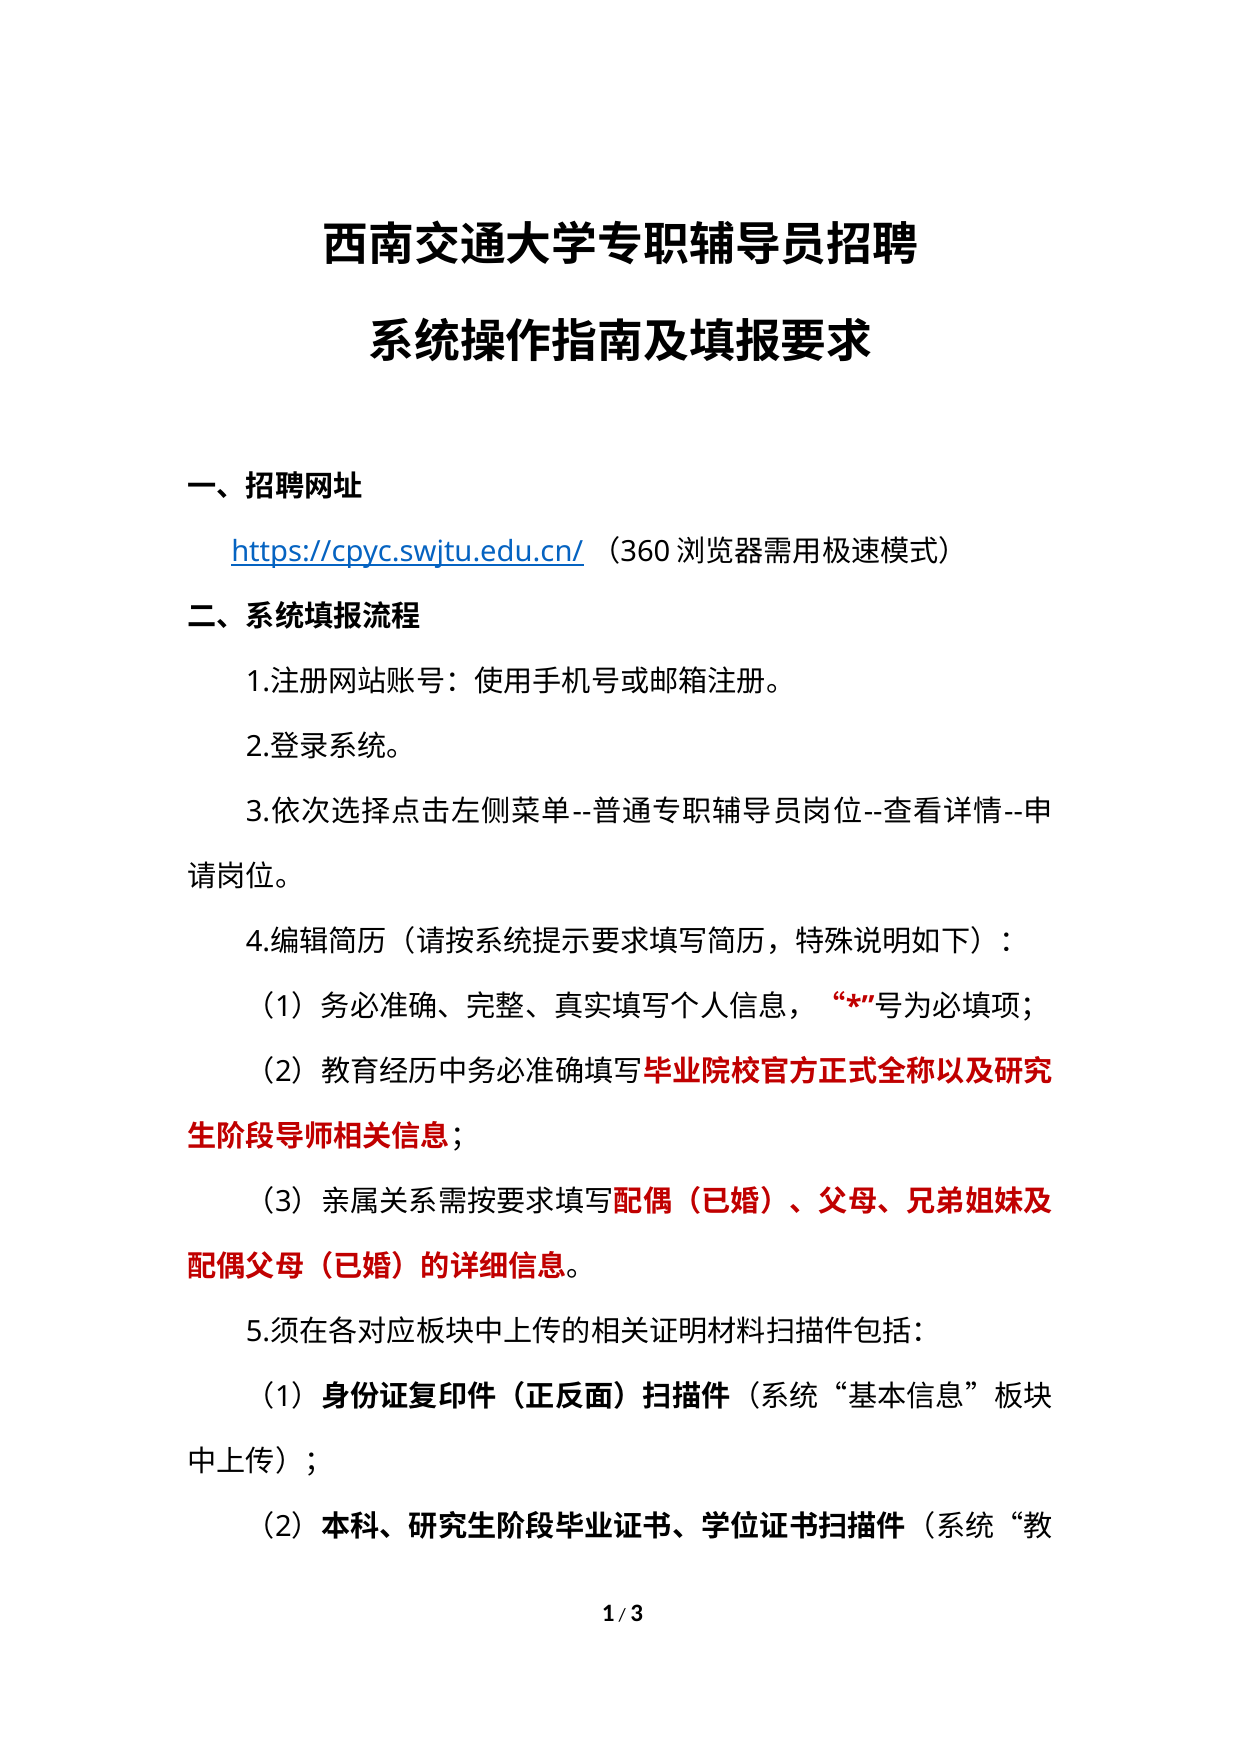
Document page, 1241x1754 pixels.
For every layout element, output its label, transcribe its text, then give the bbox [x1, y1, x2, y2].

text 5.须在各对应板块中上传的相关证明材料扫描件包括： [187, 1296, 1053, 1361]
text 4.编辑简历（请按系统提示要求填写简历，特殊说明如下）： [187, 906, 1053, 971]
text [187, 1491, 1053, 1556]
text 3.依次选择点击左侧菜单--普通专职辅导员岗位--查看详情--申请岗位。 [187, 776, 1053, 906]
text （1）务必准确、完整、真实填写个人信息，“*”号为必填项； [187, 971, 1053, 1036]
text 2.登录系统。 [187, 711, 1053, 776]
text 二、系统填报流程 [187, 581, 1053, 646]
text （3）亲属关系需按要求填写配偶（已婚）、父母、兄弟姐妹及配偶父母（已婚）的详细信息。 [187, 1166, 1053, 1296]
text （2）教育经历中务必准确填写毕业院校官方正式全称以及研究生阶段导师相关信息； [187, 1036, 1053, 1166]
text （1）身份证复印件（正反面）扫描件（系统“基本信息”板块中上传）； [187, 1361, 1053, 1491]
text 西南交通大学专职辅导员招聘 [187, 191, 1053, 289]
text 系统操作指南及填报要求 [187, 289, 1053, 386]
text 1.注册网站账号：使用手机号或邮箱注册。 [187, 646, 1053, 711]
text 一、招聘网址 [187, 451, 1053, 516]
text https://cpyc.swjtu.edu.cn/ （360浏览器需用极速模式） [187, 516, 1053, 581]
